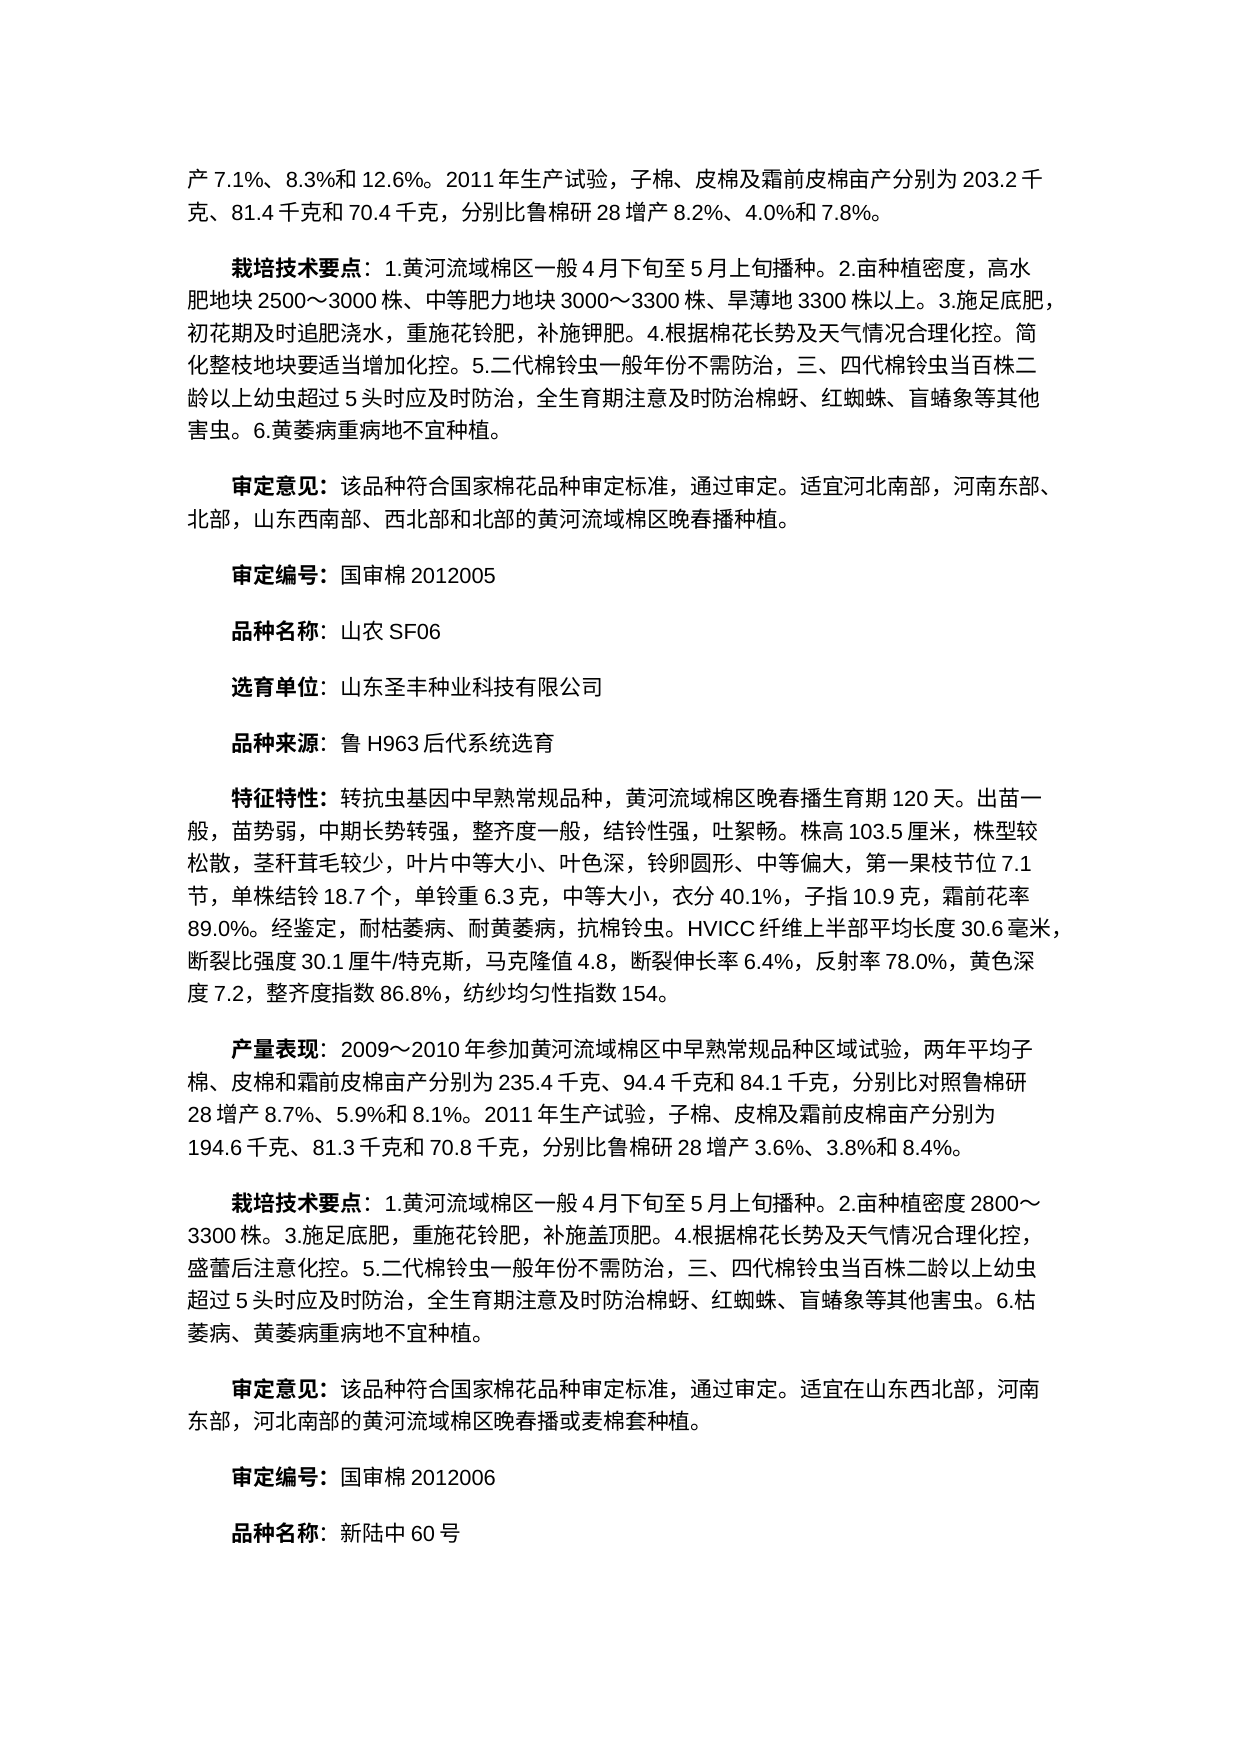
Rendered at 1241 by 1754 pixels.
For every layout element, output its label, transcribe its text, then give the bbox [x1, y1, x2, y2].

text 栽培技术要点：1.黄河流域棉区一般4月下旬至5月上旬播种。2.亩种植密度2800～3300株。3.施足底肥，重施花铃肥，补施盖顶肥。4.根据棉花长势及天气情况合理化控，盛蕾后注意化控。5.二代棉铃虫一般年份不需防治，三、四代棉铃虫当百株二龄以上幼虫超过5头时应及时防治，全生育期注意及时防治棉蚜、红蜘蛛、盲蝽象等其他害虫。6.枯萎病、黄萎病重病地不宜种植。 [187, 1185, 1053, 1348]
text 审定编号：国审棉2012006 [187, 1460, 1053, 1492]
text 品种来源：鲁H963后代系统选育 [187, 725, 1053, 758]
text 审定编号：国审棉2012005 [187, 557, 1053, 590]
text 审定意见：该品种符合国家棉花品种审定标准，通过审定。适宜河北南部，河南东部、北部，山东西南部、西北部和北部的黄河流域棉区晚春播种植。 [187, 469, 1053, 534]
text 栽培技术要点：1.黄河流域棉区一般4月下旬至5月上旬播种。2.亩种植密度，高水肥地块2500～3000株、中等肥力地块3000～3300株、旱薄地3300株以上。3.施足底肥，初花期及时追肥浇水，重施花铃肥，补施钾肥。4.根据棉花长势及天气情况合理化控。简化整枝地块要适当增加化控。5.二代棉铃虫一般年份不需防治，三、四代棉铃虫当百株二龄以上幼虫超过5头时应及时防治，全生育期注意及时防治棉蚜、红蜘蛛、盲蝽象等其他害虫。6.黄萎病重病地不宜种植。 [187, 250, 1053, 445]
text 特征特性：转抗虫基因中早熟常规品种，黄河流域棉区晚春播生育期120天。出苗一般，苗势弱，中期长势转强，整齐度一般，结铃性强，吐絮畅。株高103.5厘米，株型较松散，茎秆茸毛较少，叶片中等大小、叶色深，铃卵圆形、中等偏大，第一果枝节位7.1节，单株结铃18.7个，单铃重6.3克，中等大小，衣分40.1%，子指10.9克，霜前花率89.0%。经鉴定，耐枯萎病、耐黄萎病，抗棉铃虫。HVICC纤维上半部平均长度30.6毫米，断裂比强度30.1厘牛/特克斯，马克隆值4.8，断裂伸长率6.4%，反射率78.0%，黄色深度7.2，整齐度指数86.8%，纺纱均匀性指数154。 [187, 781, 1053, 1008]
text 审定意见：该品种符合国家棉花品种审定标准，通过审定。适宜在山东西北部，河南东部，河北南部的黄河流域棉区晚春播或麦棉套种植。 [187, 1371, 1053, 1436]
text 选育单位：山东圣丰种业科技有限公司 [187, 669, 1053, 702]
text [187, 162, 1053, 227]
text 品种名称：山农SF06 [187, 613, 1053, 646]
text 品种名称：新陆中60号 [187, 1516, 1053, 1548]
text 产量表现：2009～2010年参加黄河流域棉区中早熟常规品种区域试验，两年平均子棉、皮棉和霜前皮棉亩产分别为235.4千克、94.4千克和84.1千克，分别比对照鲁棉研28增产8.7%、5.9%和8.1%。2011年生产试验，子棉、皮棉及霜前皮棉亩产分别为194.6千克、81.3千克和70.8千克，分别比鲁棉研28增产3.6%、3.8%和8.4%。 [187, 1032, 1053, 1162]
